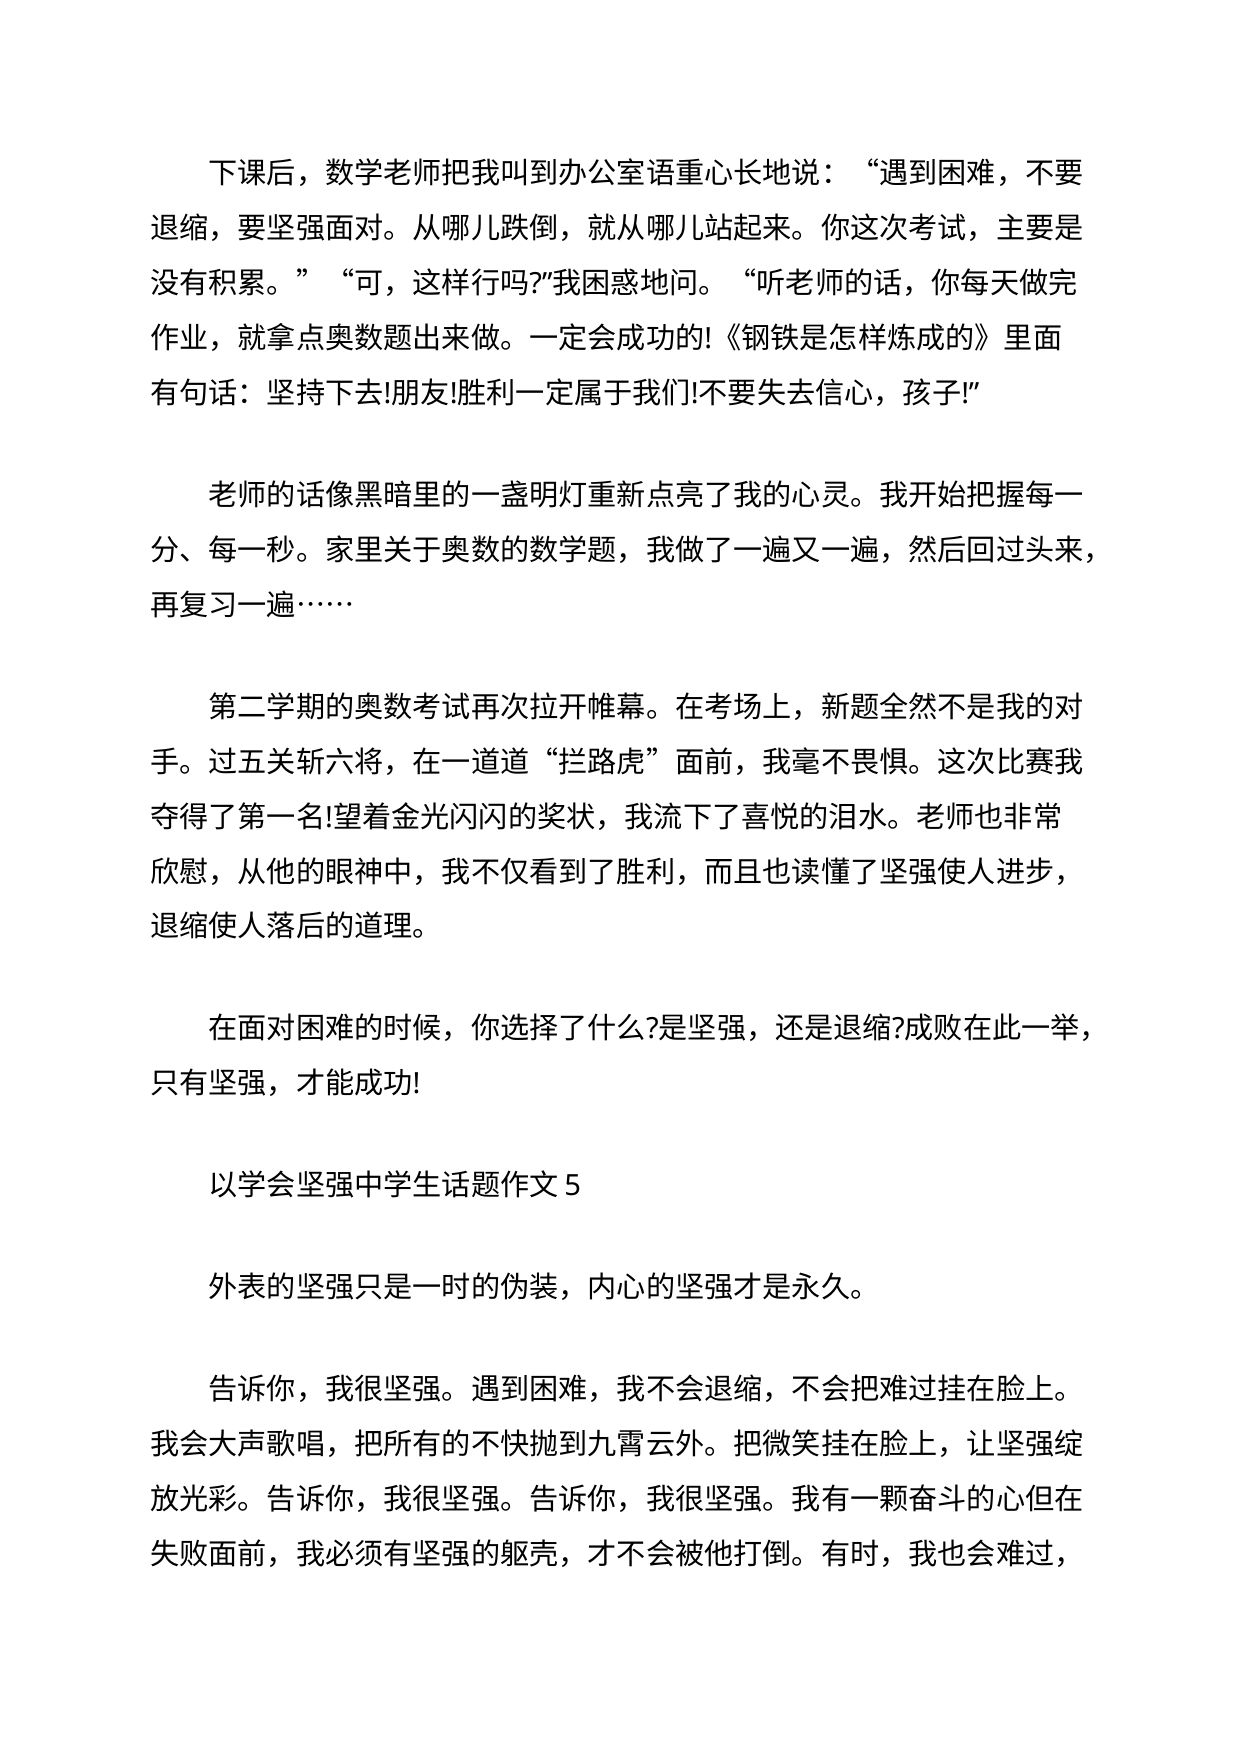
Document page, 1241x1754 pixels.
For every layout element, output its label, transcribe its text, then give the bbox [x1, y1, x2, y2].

text 外表的坚强只是一时的伪装，内心的坚强才是永久。 [150, 1264, 1090, 1306]
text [150, 1366, 1090, 1572]
text 第二学期的奥数考试再次拉开帷幕。在考场上，新题全然不是我的对手。过五关斩六将，在一道道“拦路虎”面前，我毫不畏惧。这次比赛我夺得了第一名!望着金光闪闪的奖状，我流下了喜悦的泪水。老师也非常欣慰，从他的眼神中，我不仅看到了胜利，而且也读懂了坚强使人进步，退缩使人落后的道理。 [150, 683, 1090, 945]
text 老师的话像黑暗里的一盏明灯重新点亮了我的心灵。我开始把握每一分、每一秒。家里关于奥数的数学题，我做了一遍又一遍，然后回过头来，再复习一遍…… [150, 472, 1090, 624]
text 下课后，数学老师把我叫到办公室语重心长地说：“遇到困难，不要退缩，要坚强面对。从哪儿跌倒，就从哪儿站起来。你这次考试，主要是没有积累。”“可，这样行吗?”我困惑地问。“听老师的话，你每天做完作业，就拿点奥数题出来做。一定会成功的!《钢铁是怎样炼成的》里面有句话：坚持下去!朋友!胜利一定属于我们!不要失去信心，孩子!” [150, 150, 1090, 412]
text 在面对困难的时候，你选择了什么?是坚强，还是退缩?成败在此一举，只有坚强，才能成功! [150, 1005, 1090, 1102]
text 以学会坚强中学生话题作文5 [150, 1162, 1090, 1204]
